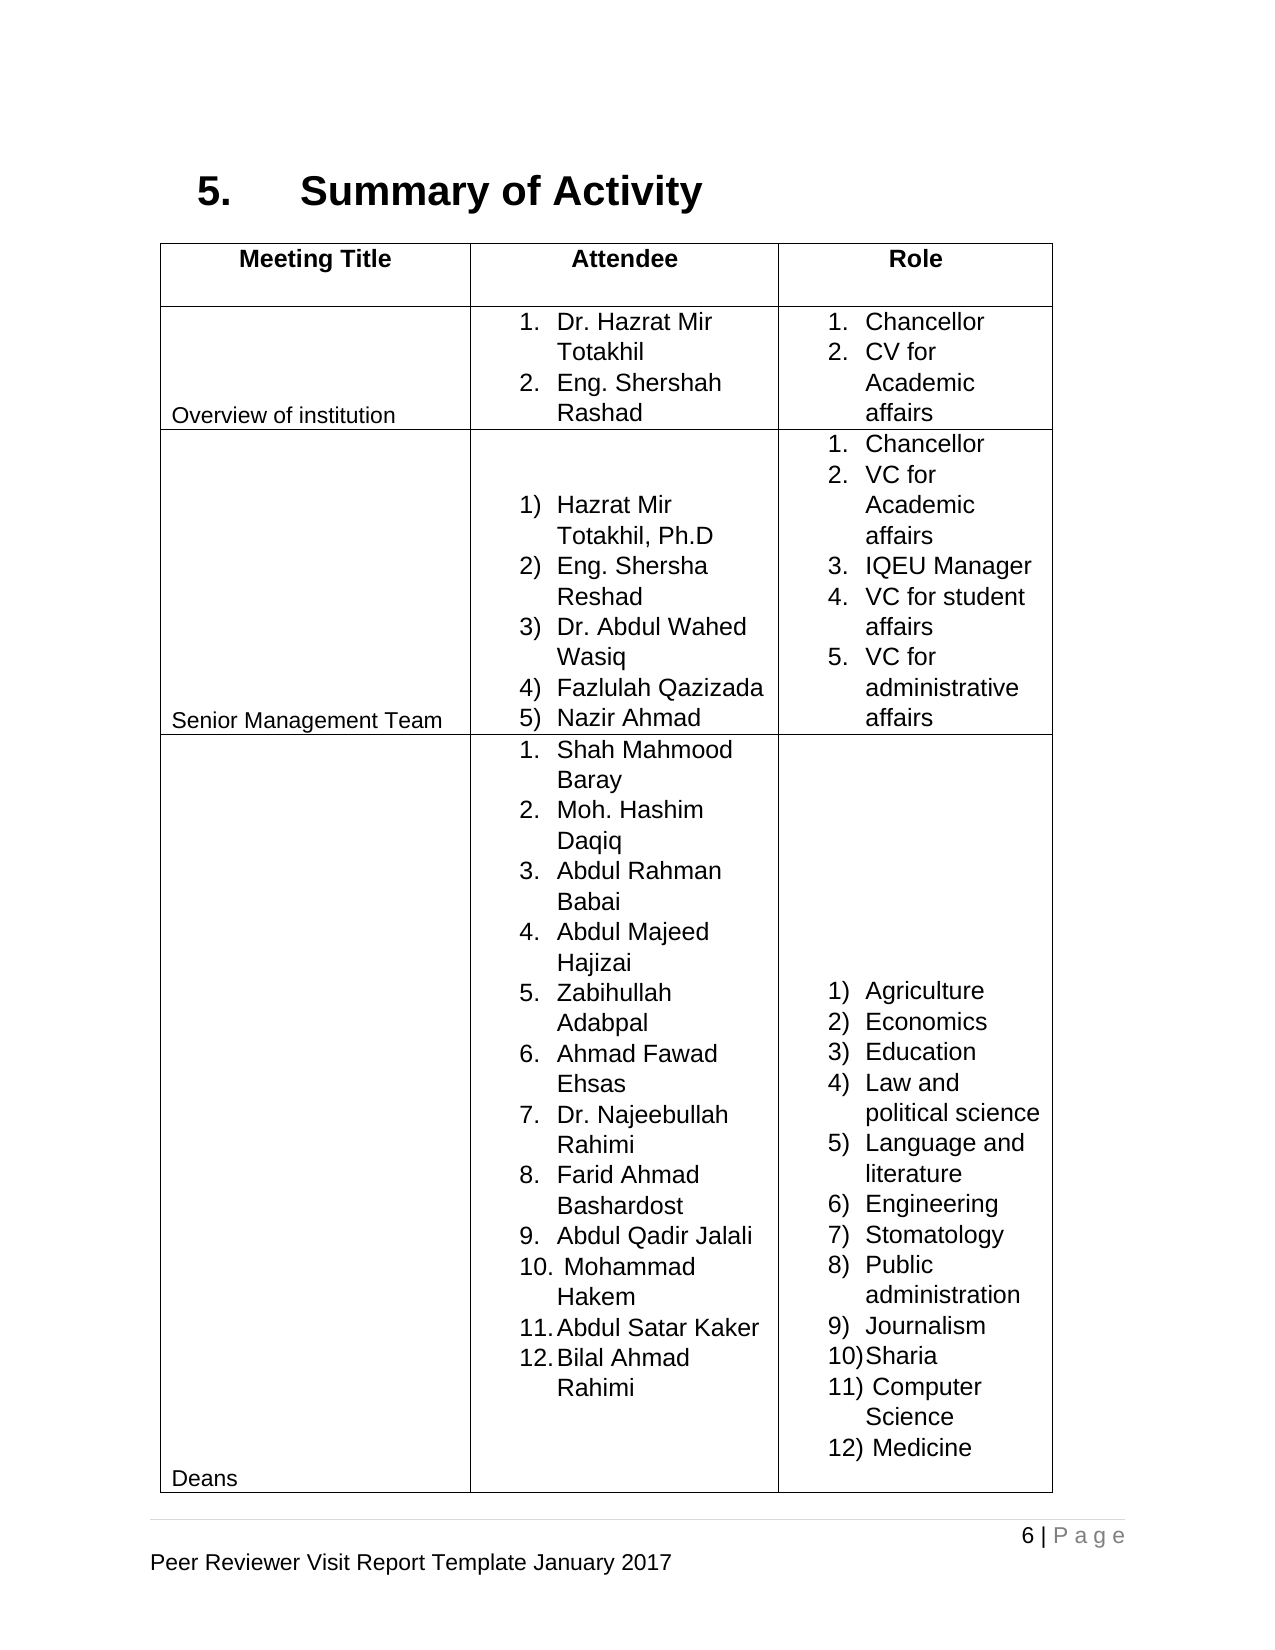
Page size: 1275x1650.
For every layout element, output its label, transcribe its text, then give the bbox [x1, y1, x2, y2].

table_cell Deans [161, 735, 470, 1492]
table_cell Agriculture Economics Education Law and political science Language and literature Engineering Stomatology Public administration Journalism Sharia Computer Science Medicine [779, 735, 1052, 1492]
table_cell Overview of institution [161, 307, 470, 428]
subtitle Summary of Activity [197, 167, 1125, 214]
table_cell Chancellor VC for Academic affairs IQEU Manager VC for student affairs VC for administrative affairs [779, 430, 1052, 733]
table_cell Senior Management Team [161, 430, 470, 733]
table_header Meeting Title [161, 244, 470, 306]
table_cell Chancellor CV for Academic affairs [779, 307, 1052, 428]
table_cell Hazrat Mir Totakhil, Ph.D Shersha Reshad Dr. Abdul Wahed Wasiq Fazlulah Qazizada Nazir Ahmad [471, 430, 778, 733]
table_cell Shah Mahmood Baray Moh. Hashim Daqiq Abdul Rahman Babai Abdul Majeed Hajizai Zabihullah Adabpal Ahmad Fawad Ehsas Dr. Najeebullah Rahimi Farid Ahmad Bashardost Abdul Qadir Jalali Mohammad Hakem Abdul Satar Kaker Bilal Ahmad Rahimi [471, 735, 778, 1492]
table_cell Dr. Hazrat Mir Totakhil Shershah Rashad [471, 307, 778, 428]
table_header Role [779, 244, 1052, 306]
table_header Attendee [471, 244, 778, 306]
